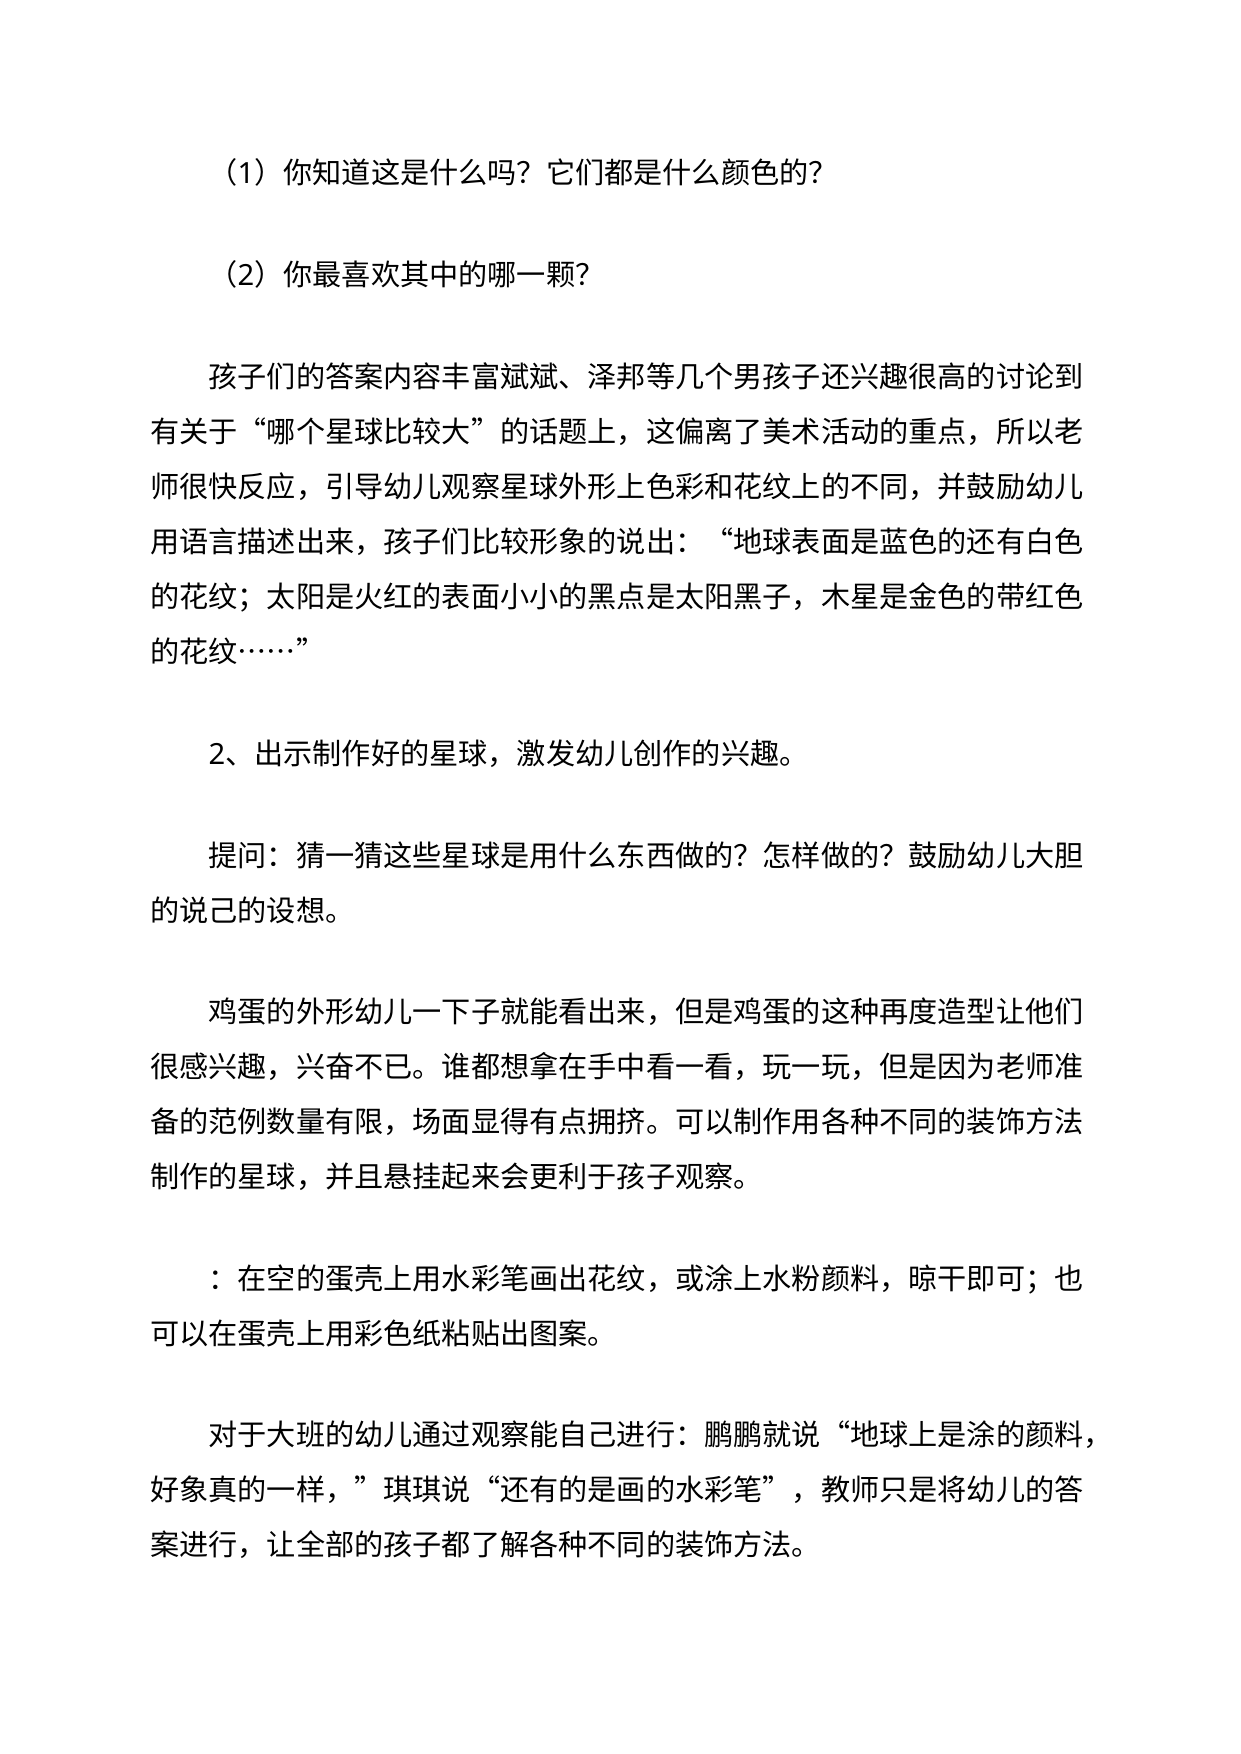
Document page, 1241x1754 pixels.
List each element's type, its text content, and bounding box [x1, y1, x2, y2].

text 提问：猜一猜这些星球是用什么东西做的？怎样做的？鼓励幼儿大胆的说己的设想。 [150, 832, 1090, 929]
text （1）你知道这是什么吗？它们都是什么颜色的？ [150, 150, 1090, 192]
text 对于大班的幼儿通过观察能自己进行：鹏鹏就说“地球上是涂的颜料，好象真的一样，”琪琪说“还有的是画的水彩笔”，教师只是将幼儿的答案进行，让全部的孩子都了解各种不同的装饰方法。 [150, 1412, 1090, 1564]
text 2、出示制作好的星球，激发幼儿创作的兴趣。 [150, 730, 1090, 773]
text 鸡蛋的外形幼儿一下子就能看出来，但是鸡蛋的这种再度造型让他们很感兴趣，兴奋不已。谁都想拿在手中看一看，玩一玩，但是因为老师准备的范例数量有限，场面显得有点拥挤。可以制作用各种不同的装饰方法制作的星球，并且悬挂起来会更利于孩子观察。 [150, 989, 1090, 1196]
text ：在空的蛋壳上用水彩笔画出花纹，或涂上水粉颜料，晾干即可；也可以在蛋壳上用彩色纸粘贴出图案。 [150, 1255, 1090, 1352]
text 孩子们的答案内容丰富斌斌、泽邦等几个男孩子还兴趣很高的讨论到有关于“哪个星球比较大”的话题上，这偏离了美术活动的重点，所以老师很快反应，引导幼儿观察星球外形上色彩和花纹上的不同，并鼓励幼儿用语言描述出来，孩子们比较形象的说出：“地球表面是蓝色的还有白色的花纹；太阳是火红的表面小小的黑点是太阳黑子，木星是金色的带红色的花纹……” [150, 354, 1090, 671]
text （2）你最喜欢其中的哪一颗？ [150, 252, 1090, 294]
